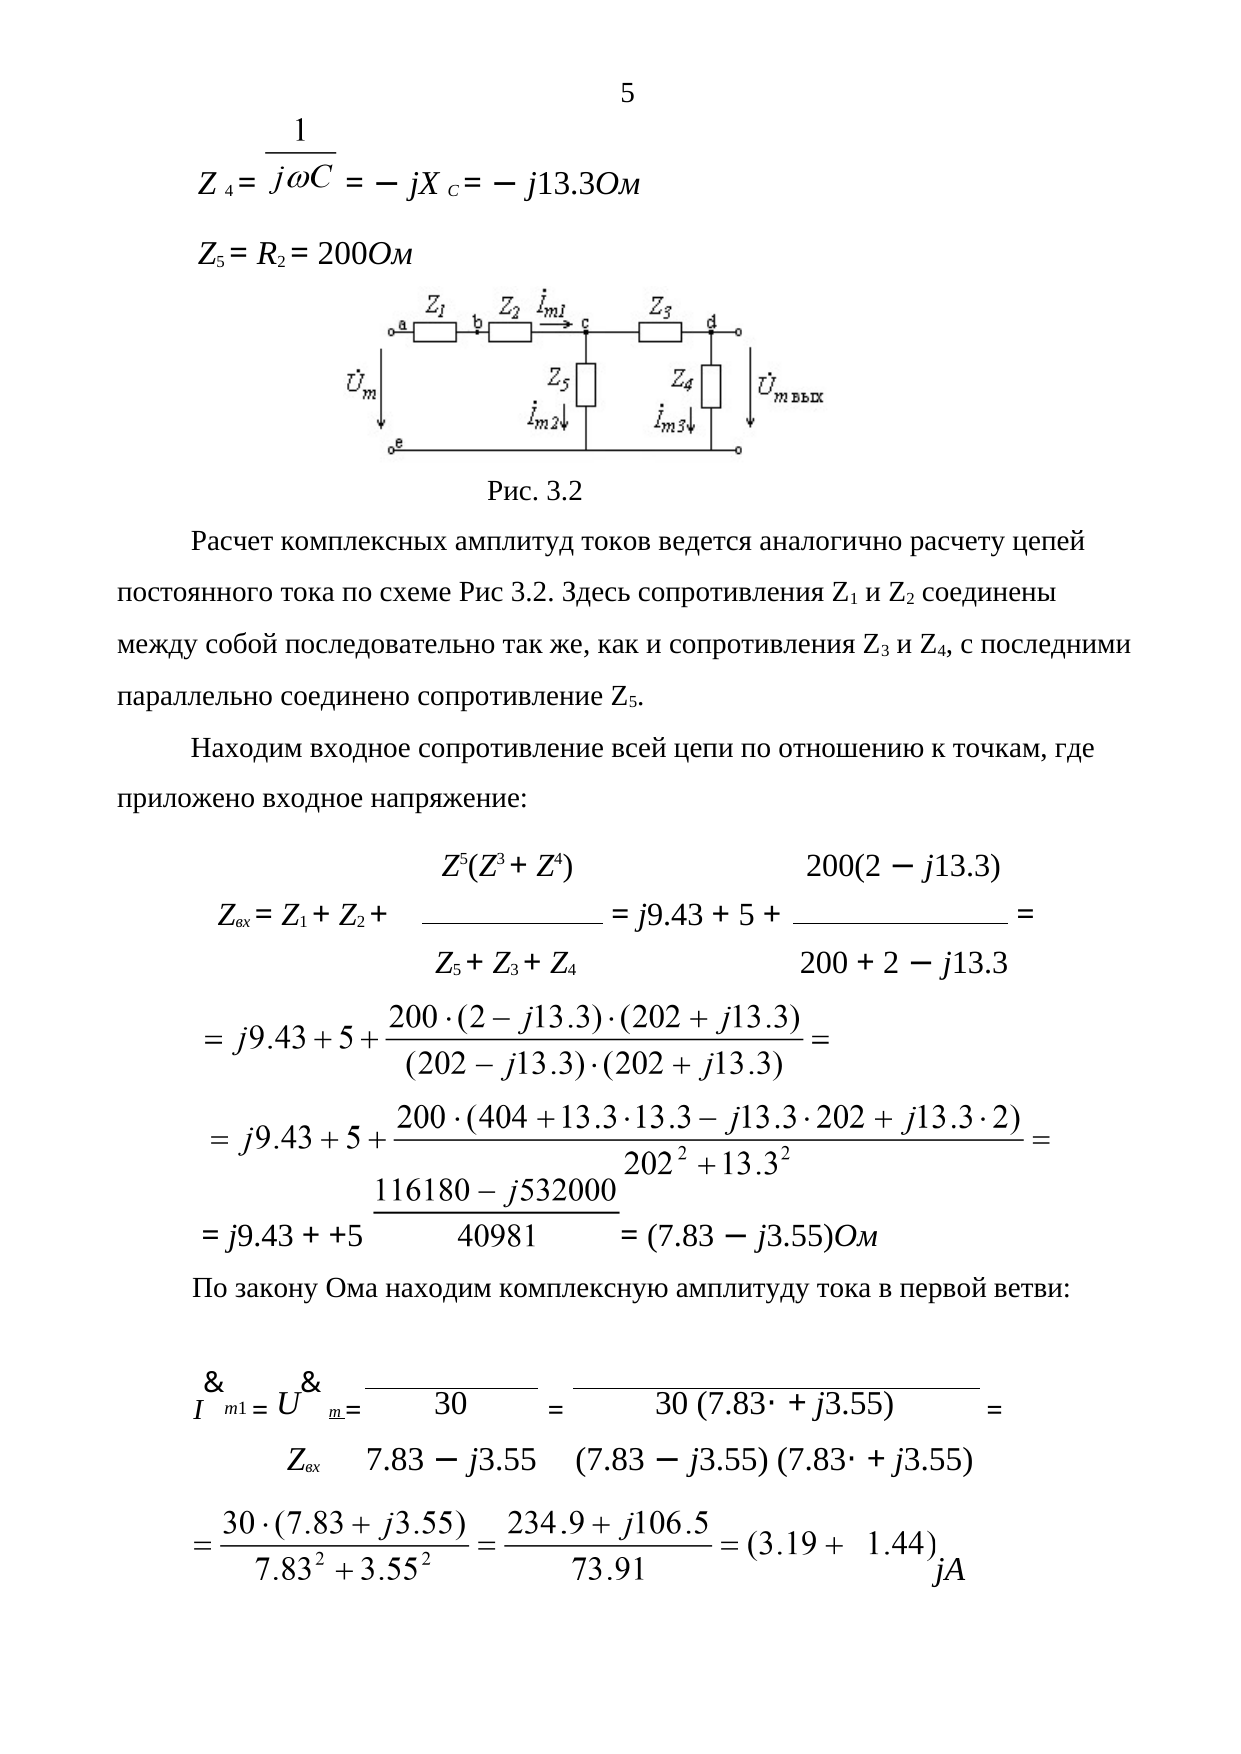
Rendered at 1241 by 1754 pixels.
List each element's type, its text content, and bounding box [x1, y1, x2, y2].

picture [265, 118, 337, 194]
text I&m1 = U& m = 30 = 30 (7.83⋅ + j3.55) = [118, 1361, 1137, 1429]
picture [372, 1177, 620, 1247]
text Z5(Z3 + Z4) 200(2 − j13.3) [118, 841, 1137, 885]
picture [204, 1003, 829, 1081]
text Zвх 7.83 − j3.55 (7.83 − j3.55) (7.83⋅ + j3.55) [118, 1434, 1137, 1480]
text Рис. 3.2 [487, 473, 1137, 507]
text Zвх = Z1 + Z2 + = j9.43 + 5 + = [118, 891, 1137, 934]
text Z 4 = = − jX C = − j13.3Ом [198, 118, 1137, 204]
text Z5 + Z3 + Z4 200 + 2 − j13.3 [118, 939, 1137, 983]
text Z5 = R2 = 200Ом [198, 229, 1137, 274]
picture [210, 1104, 1050, 1175]
text = j9.43 + +5 = (7.83 − j3.55)Ом [118, 1177, 1137, 1256]
picture [193, 1510, 936, 1580]
text Находим входное сопротивление всей цепи по отношению к точкам, где приложено входное напряжение: [117, 730, 1137, 813]
text Расчет комплексных амплитуд токов ведется аналогично расчету цепей постоянного тока по схеме Рис 3.2. Здесь сопротивления Z1 и Z2 соединены между собой последовательно так же, как и сопротивления Z3 и Z4, с последними параллельно соединено сопротивление Z5. [117, 523, 1137, 711]
text По закону Ома находим комплексную амплитуду тока в первой ветви: [192, 1270, 1137, 1303]
picture [343, 286, 828, 464]
